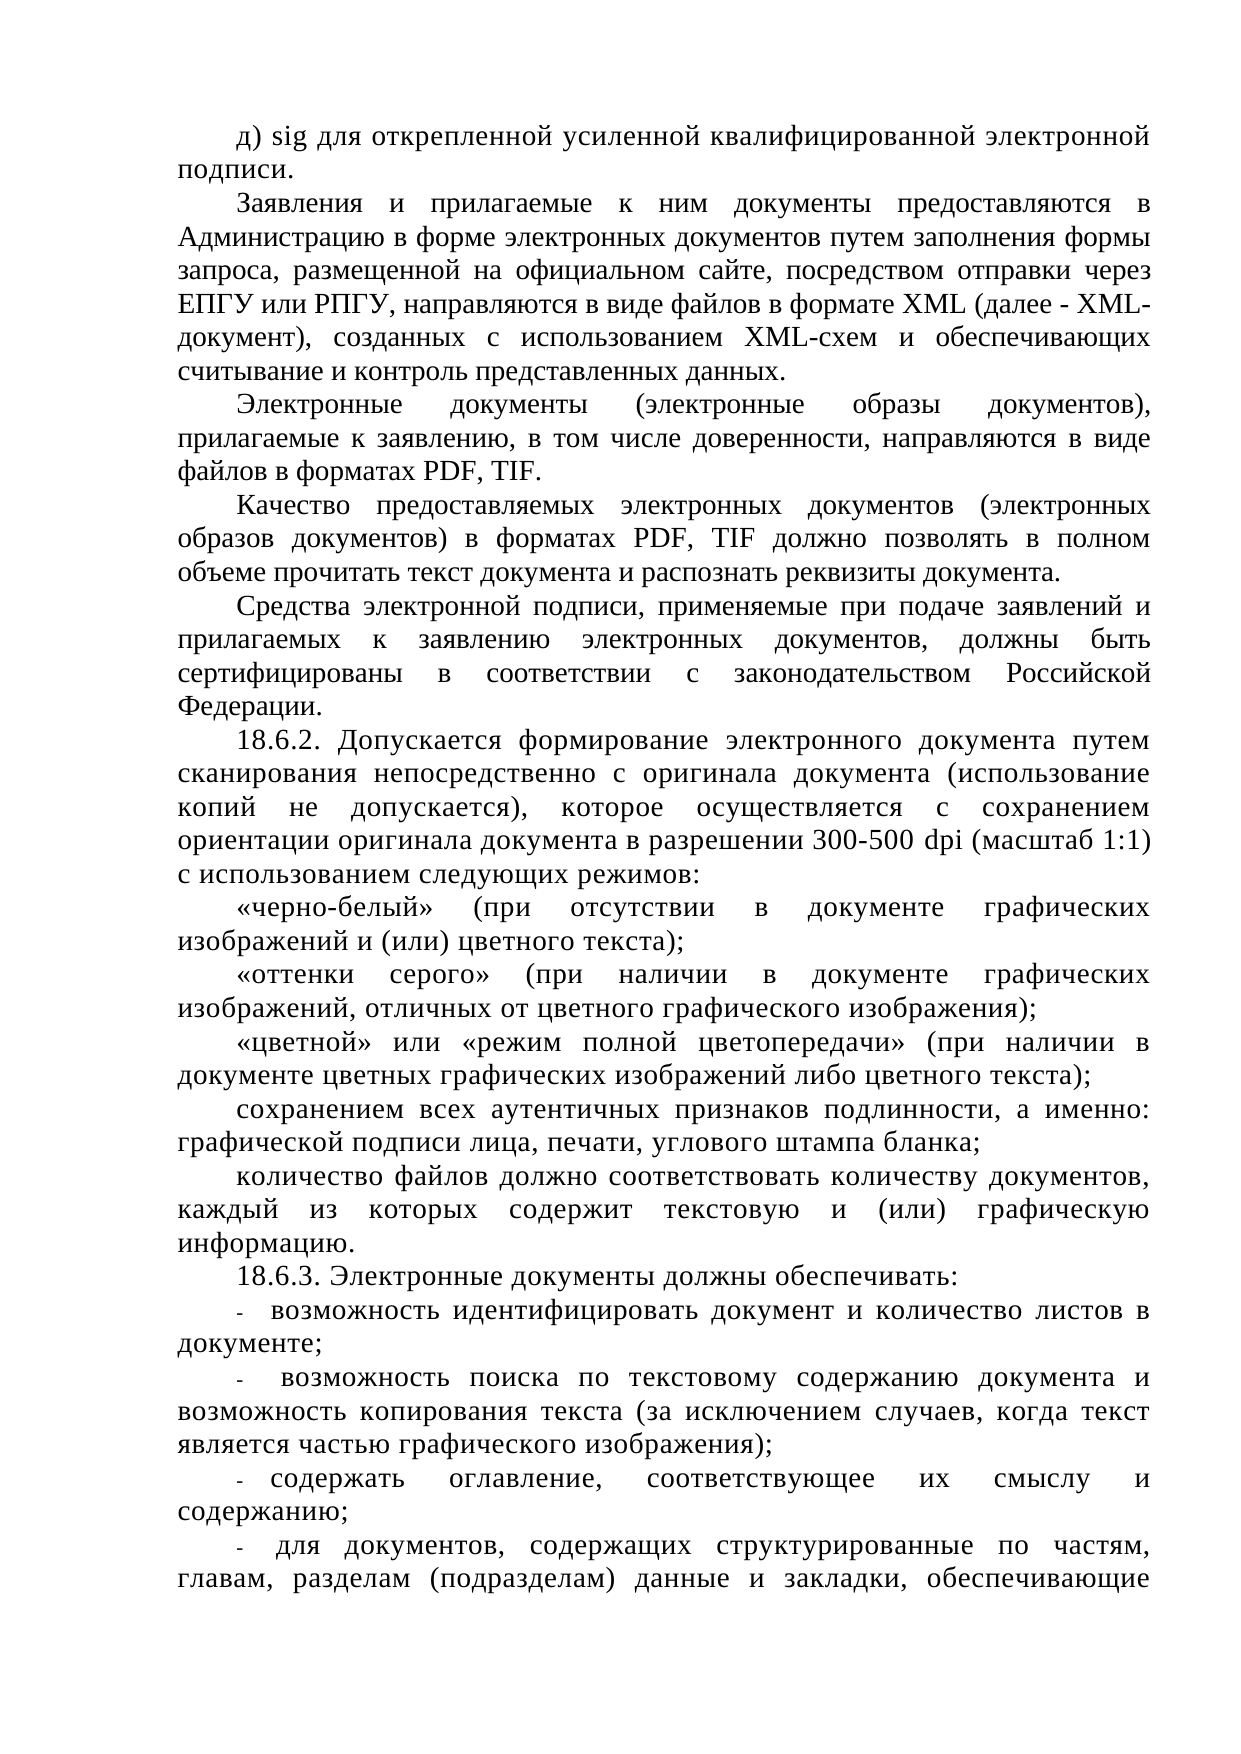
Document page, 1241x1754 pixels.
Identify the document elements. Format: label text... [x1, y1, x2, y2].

text Средства электронной подписи, применяемые при подаче заявлений и прилагаемых к заявлению электронных документов, должны быть сертифицированы в соответствии с законодательством Российской Федерации. [177, 588, 1152, 722]
text «оттенки серого» (при наличии в документе графических изображений, отличных от цветного графического изображения); [177, 957, 1152, 1024]
list возможность поиска по текстовому содержанию документа и возможность копирования текста (за исключением случаев, когда текст является частью графического изображения); [177, 1359, 1152, 1460]
text «цветной» или «режим полной цветопередачи» (при наличии в документе цветных графических изображений либо цветного текста); [177, 1024, 1152, 1091]
text количество файлов должно соответствовать количеству документов, каждый из которых содержит текстовую и (или) графическую информацию. [177, 1158, 1152, 1258]
text Электронные документы (электронные образы документов), прилагаемые к заявлению, в том числе доверенности, направляются в виде файлов в форматах PDF, TIF. [177, 386, 1152, 487]
text 18.6.2. Допускается формирование электронного документа путем сканирования непосредственно с оригинала документа (использование копий не допускается), которое осуществляется с сохранением ориентации оригинала документа в разрешении 300-500 dpi (масштаб 1:1) с использованием следующих режимов: [177, 722, 1152, 889]
text Заявления и прилагаемые к ним документы предоставляются в Администрацию в форме электронных документов путем заполнения формы запроса, размещенной на официальном сайте, посредством отправки через ЕПГУ или РПГУ, направляются в виде файлов в формате XML (далее - XML-документ), созданных с использованием XML-схем и обеспечивающих считывание и контроль представленных данных. [177, 185, 1152, 386]
text «черно-белый» (при отсутствии в документе графических изображений и (или) цветного текста); [177, 889, 1152, 957]
text д) sig для открепленной усиленной квалифицированной электронной подписи. [177, 118, 1152, 185]
list возможность идентифицировать документ и количество листов в документе; [177, 1292, 1152, 1359]
list содержать оглавление, соответствующее их смыслу и содержанию; [177, 1460, 1152, 1527]
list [177, 1527, 1152, 1594]
text сохранением всех аутентичных признаков подлинности, а именно: графической подписи лица, печати, углового штампа бланка; [177, 1091, 1152, 1158]
text Качество предоставляемых электронных документов (электронных образов документов) в форматах PDF, TIF должно позволять в полном объеме прочитать текст документа и распознать реквизиты документа. [177, 487, 1152, 588]
text 18.6.3. Электронные документы должны обеспечивать: [177, 1258, 1152, 1292]
